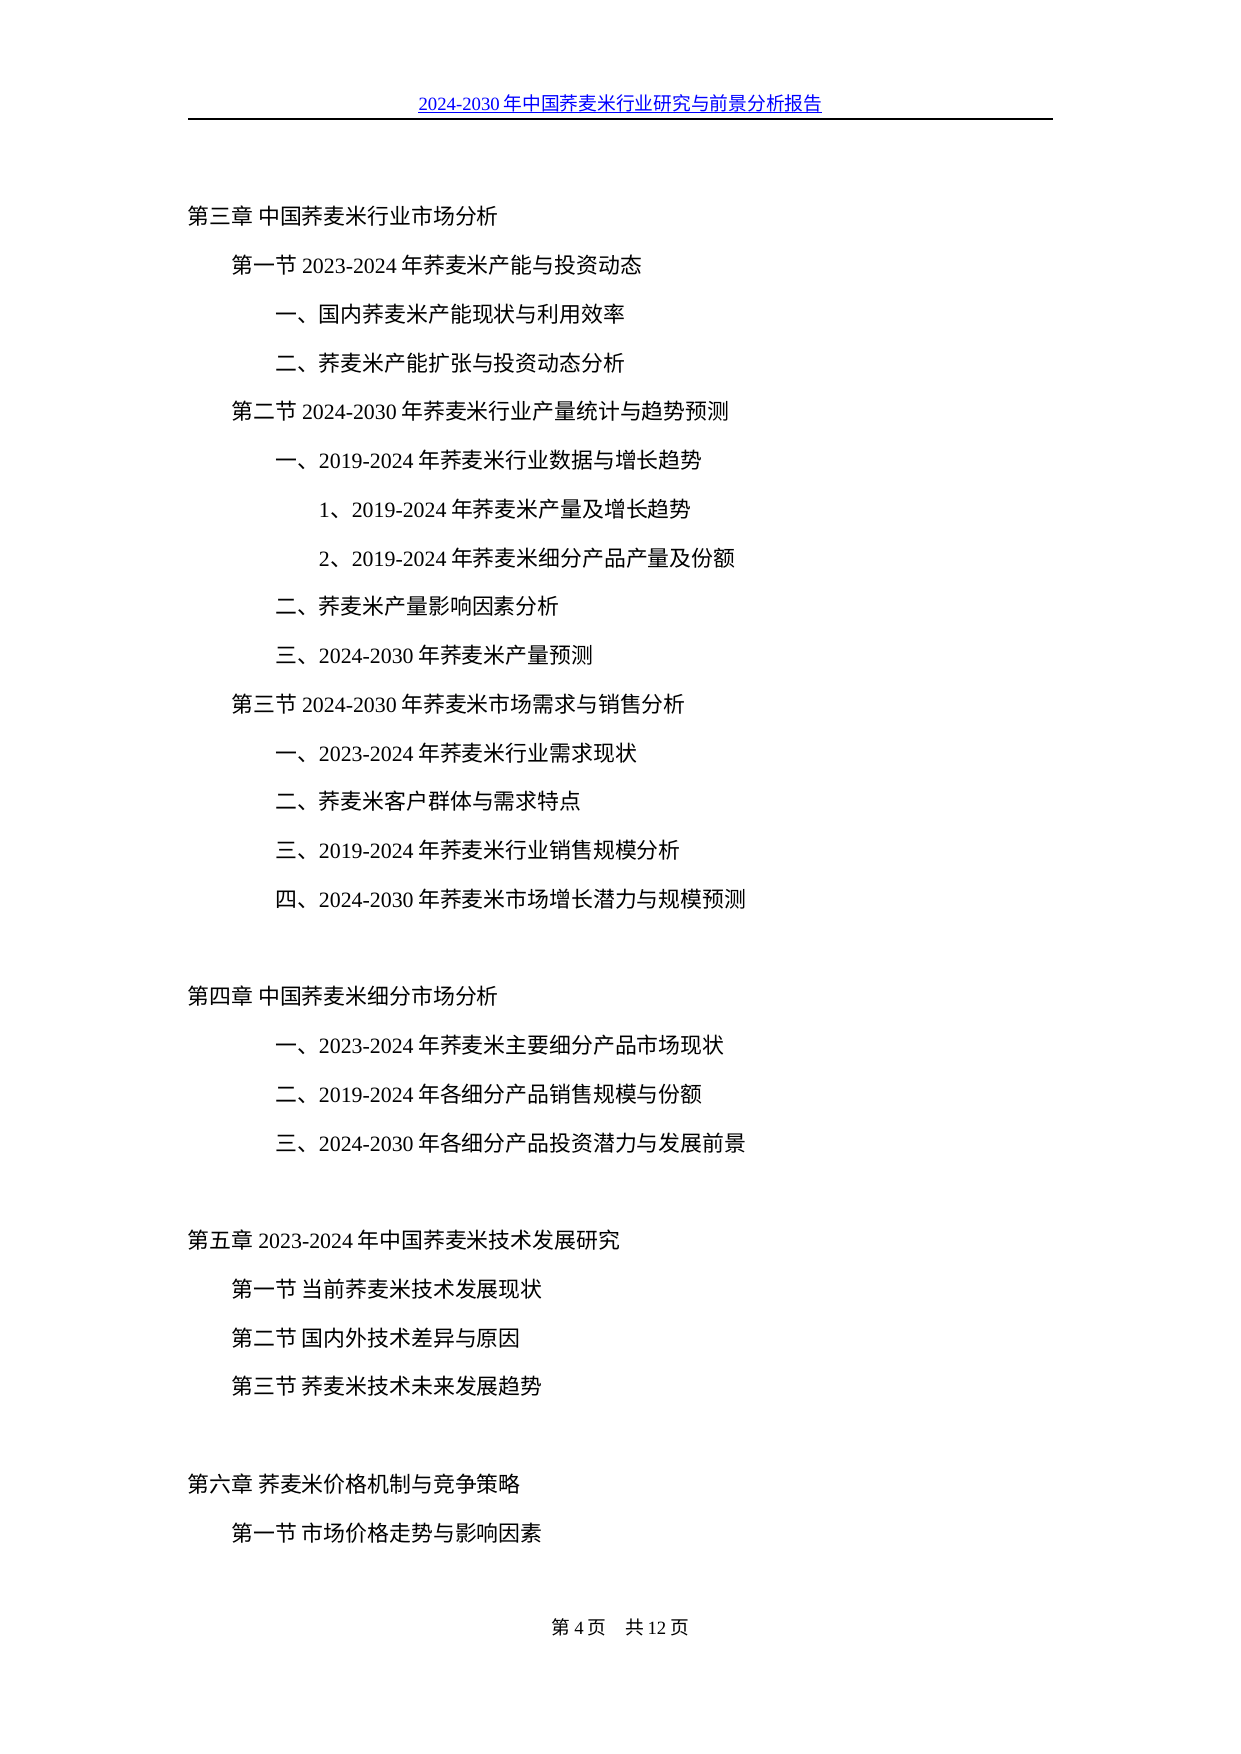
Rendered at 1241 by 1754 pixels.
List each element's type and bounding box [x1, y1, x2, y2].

text [187, 150, 1053, 1548]
